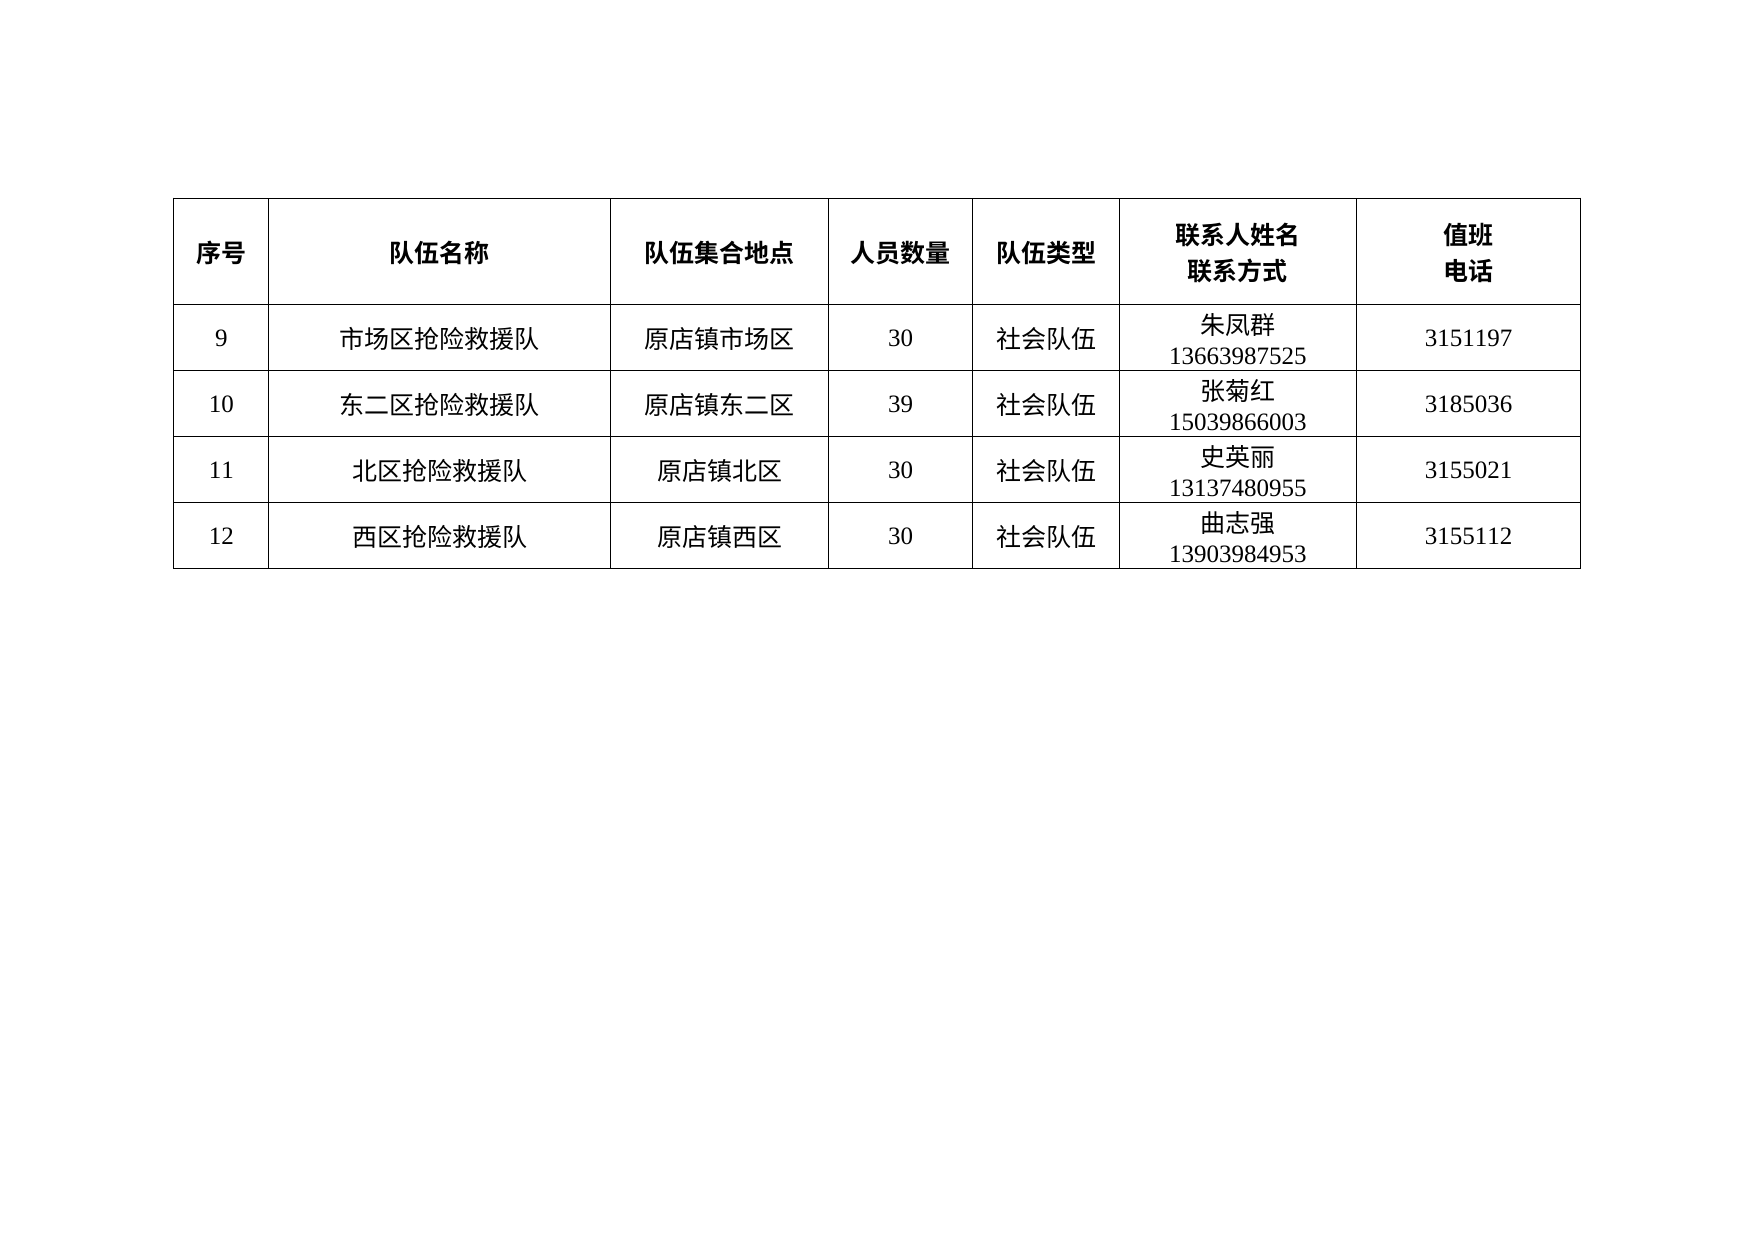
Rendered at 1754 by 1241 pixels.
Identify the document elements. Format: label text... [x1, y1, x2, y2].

table_cell 9 [174, 305, 268, 370]
table_header 队伍集合地点 [611, 199, 828, 304]
table_cell 3185036 [1357, 371, 1580, 436]
table_header 序号 [174, 199, 268, 304]
table_cell 30 [829, 305, 972, 370]
table_cell 原店镇北区 [611, 437, 828, 502]
table_cell 3151197 [1357, 305, 1580, 370]
table_cell 北区抢险救援队 [269, 437, 610, 502]
table_cell 10 [174, 371, 268, 436]
table_cell 30 [829, 437, 972, 502]
table_cell 3155112 [1357, 503, 1580, 568]
table_cell 12 [174, 503, 268, 568]
table_cell 原店镇西区 [611, 503, 828, 568]
table_cell 史英丽 13137480955 [1120, 437, 1356, 502]
table_cell 东二区抢险救援队 [269, 371, 610, 436]
table_header 联系人姓名 联系方式 [1120, 199, 1356, 304]
table_cell 3155021 [1357, 437, 1580, 502]
table_cell 社会队伍 [973, 437, 1119, 502]
table_cell 原店镇东二区 [611, 371, 828, 436]
table_cell 市场区抢险救援队 [269, 305, 610, 370]
table_cell 30 [829, 503, 972, 568]
table_header 值班 电话 [1357, 199, 1580, 304]
table_cell 朱凤群 13663987525 [1120, 305, 1356, 370]
table_cell 39 [829, 371, 972, 436]
table_header 人员数量 [829, 199, 972, 304]
table_cell 曲志强 13903984953 [1120, 503, 1356, 568]
table_cell 社会队伍 [973, 371, 1119, 436]
table_cell 社会队伍 [973, 305, 1119, 370]
table_cell 原店镇市场区 [611, 305, 828, 370]
table_header 队伍名称 [269, 199, 610, 304]
table_header 队伍类型 [973, 199, 1119, 304]
table_cell 张菊红 15039866003 [1120, 371, 1356, 436]
table_cell 社会队伍 [973, 503, 1119, 568]
table_cell 11 [174, 437, 268, 502]
table_cell 西区抢险救援队 [269, 503, 610, 568]
